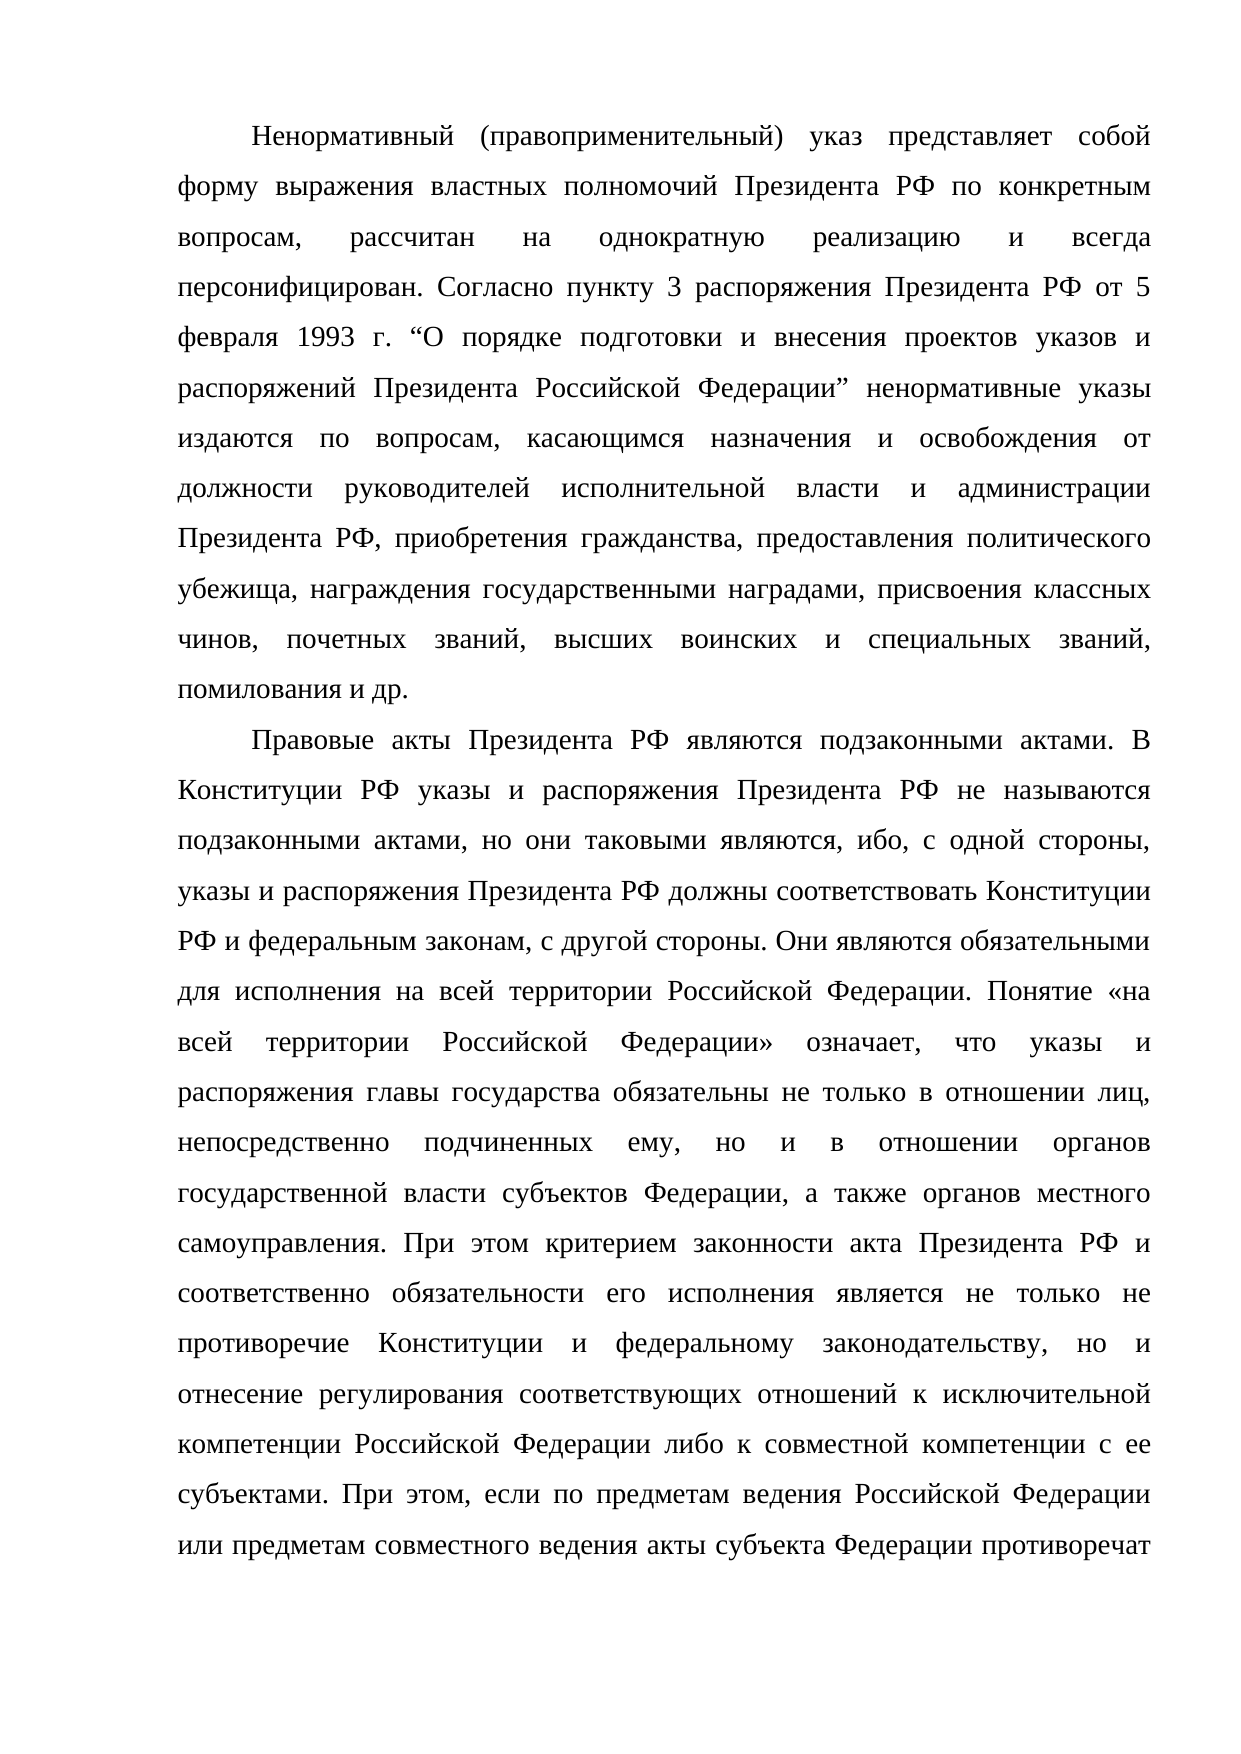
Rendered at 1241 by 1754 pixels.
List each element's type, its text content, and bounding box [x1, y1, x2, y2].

text Ненормативный (правоприменительный) указ представляет собой форму выражения властных полномочий Президента РФ по конкретным вопросам, рассчитан на однократную реализацию и всегда персонифицирован. Согласно пункту 3 распоряжения Президента РФ от 5 февраля 1993 г. “О порядке подготовки и внесения проектов указов и распоряжений Президента Российской Федерации” ненормативные указы издаются по вопросам, касающимся назначения и освобождения от должности руководителей исполнительной власти и администрации Президента РФ, приобретения гражданства, предоставления политического убежища, награждения государственными наградами, присвоения классных чинов, почетных званий, высших воинских и специальных званий, помилования и др. [177, 118, 1152, 705]
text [177, 722, 1152, 1560]
